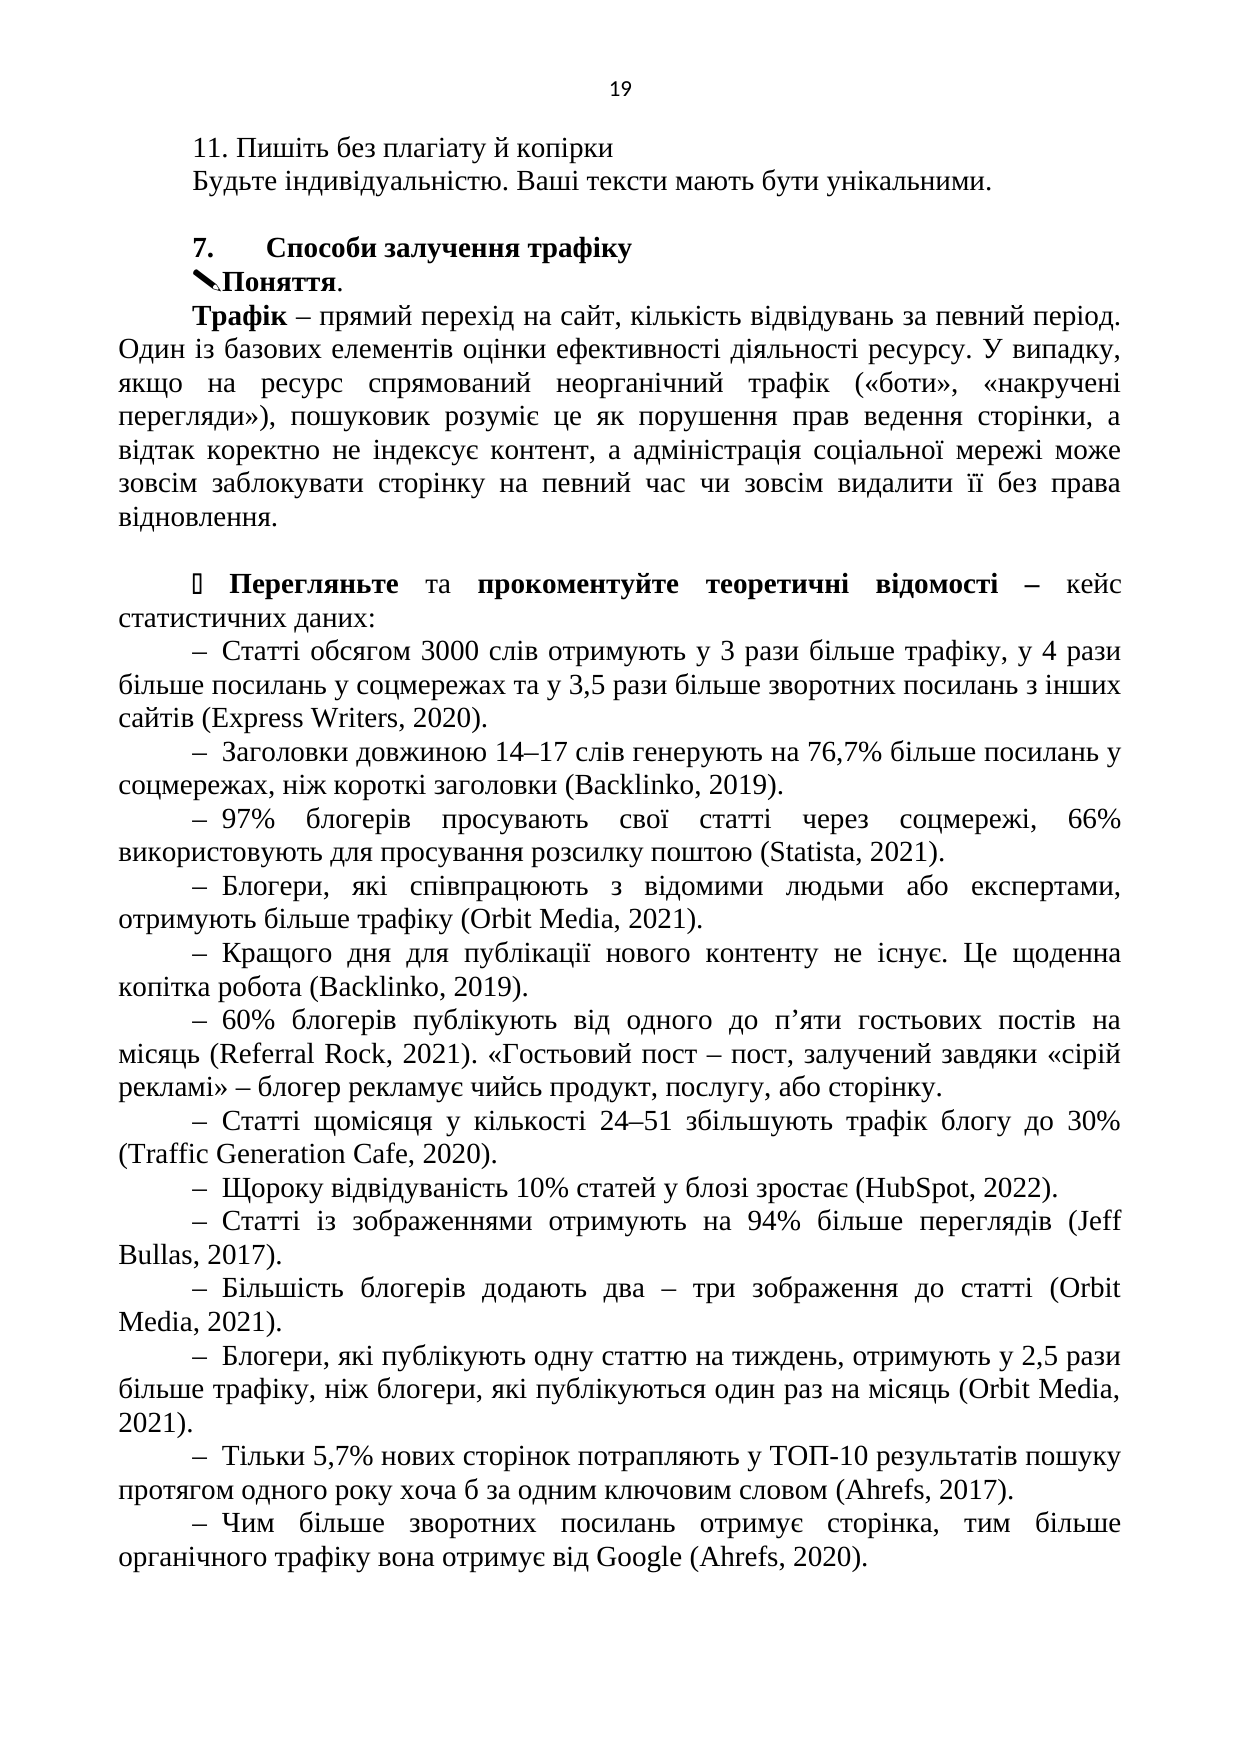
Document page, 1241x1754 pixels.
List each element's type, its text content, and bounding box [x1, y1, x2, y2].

list Тільки 5,7% нових сторінок потрапляють у ТОП-10 результатів пошуку протягом одного року хоча б за одним ключовим словом (Ahrefs, 2017). [118, 1438, 1122, 1505]
list Більшість блогерів додають два – три зображення до статті (Orbit Media, 2021). [118, 1271, 1122, 1338]
subtitle 11. Пишіть без плагіату й копірки [118, 130, 1122, 163]
list Блогери, які співпрацюють з відомими людьми або експертами, отримують більше трафіку (Orbit Media, 2021). [118, 868, 1122, 935]
text Трафік – прямий перехід на сайт, кількість відвідувань за певний період. Один із базових елементів оцінки ефективності діяльності ресурсу. У випадку, якщо на ресурс спрямований неорганічний трафік («боти», «накручені перегляди»), пошуковик розуміє це як порушення прав ведення сторінки, а відтак коректно не індексує контент, а адміністрація соціальної мережі може зовсім заблокувати сторінку на певний час чи зовсім видалити її без права відновлення. [118, 298, 1122, 532]
list Статті із зображеннями отримують на 94% більше переглядів (Jeff Bullas, 2017). [118, 1203, 1122, 1271]
text Поняття. [118, 264, 1122, 298]
list 60% блогерів публікують від одного до п’яти гостьових постів на місяць (Referral Rock, 2021). «Гостьовий пост – пост, залучений завдяки «сірій рекламі» – блогер рекламує чийсь продукт, послугу, або сторінку. [118, 1002, 1122, 1103]
list 97% блогерів просувають свої статті через соцмережі, 66% використовують для просування розсилку поштою (Statista, 2021). [118, 801, 1122, 868]
list Блогери, які публікують одну статтю на тиждень, отримують у 2,5 рази більше трафіку, ніж блогери, які публікуються один раз на місяць (Orbit Media, 2021). [118, 1338, 1122, 1438]
text Будьте індивідуальністю. Ваші тексти мають бути унікальними. [118, 163, 1122, 197]
list Чим більше зворотних посилань отримує сторінка, тим більше органічного трафіку вона отримує від Google (Ahrefs, 2020). [118, 1505, 1122, 1572]
list Щороку відвідуваність 10% статей у блозі зростає (HubSpot, 2022). [118, 1170, 1122, 1203]
list Статті обсягом 3000 слів отримують у 3 рази більше трафіку, у 4 рази більше посилань у соцмережах та у 3,5 рази більше зворотних посилань з інших сайтів (Express Writers, 2020). [118, 633, 1122, 734]
list Заголовки довжиною 14–17 слів генерують на 76,7% більше посилань у соцмережах, ніж короткі заголовки (Backlinko, 2019). [118, 734, 1122, 801]
list Кращого дня для публікації нового контенту не існує. Це щоденна копітка робота (Backlinko, 2019). [118, 935, 1122, 1002]
list Статті щомісяця у кількості 24–51 збільшують трафік блогу до 30% (Traffic Generation Cafe, 2020). [118, 1103, 1122, 1170]
list Перегляньте та прокоментуйте теоретичні відомості – кейс статистичних даних: [118, 566, 1122, 633]
list Способи залучення трафіку [118, 231, 1122, 264]
